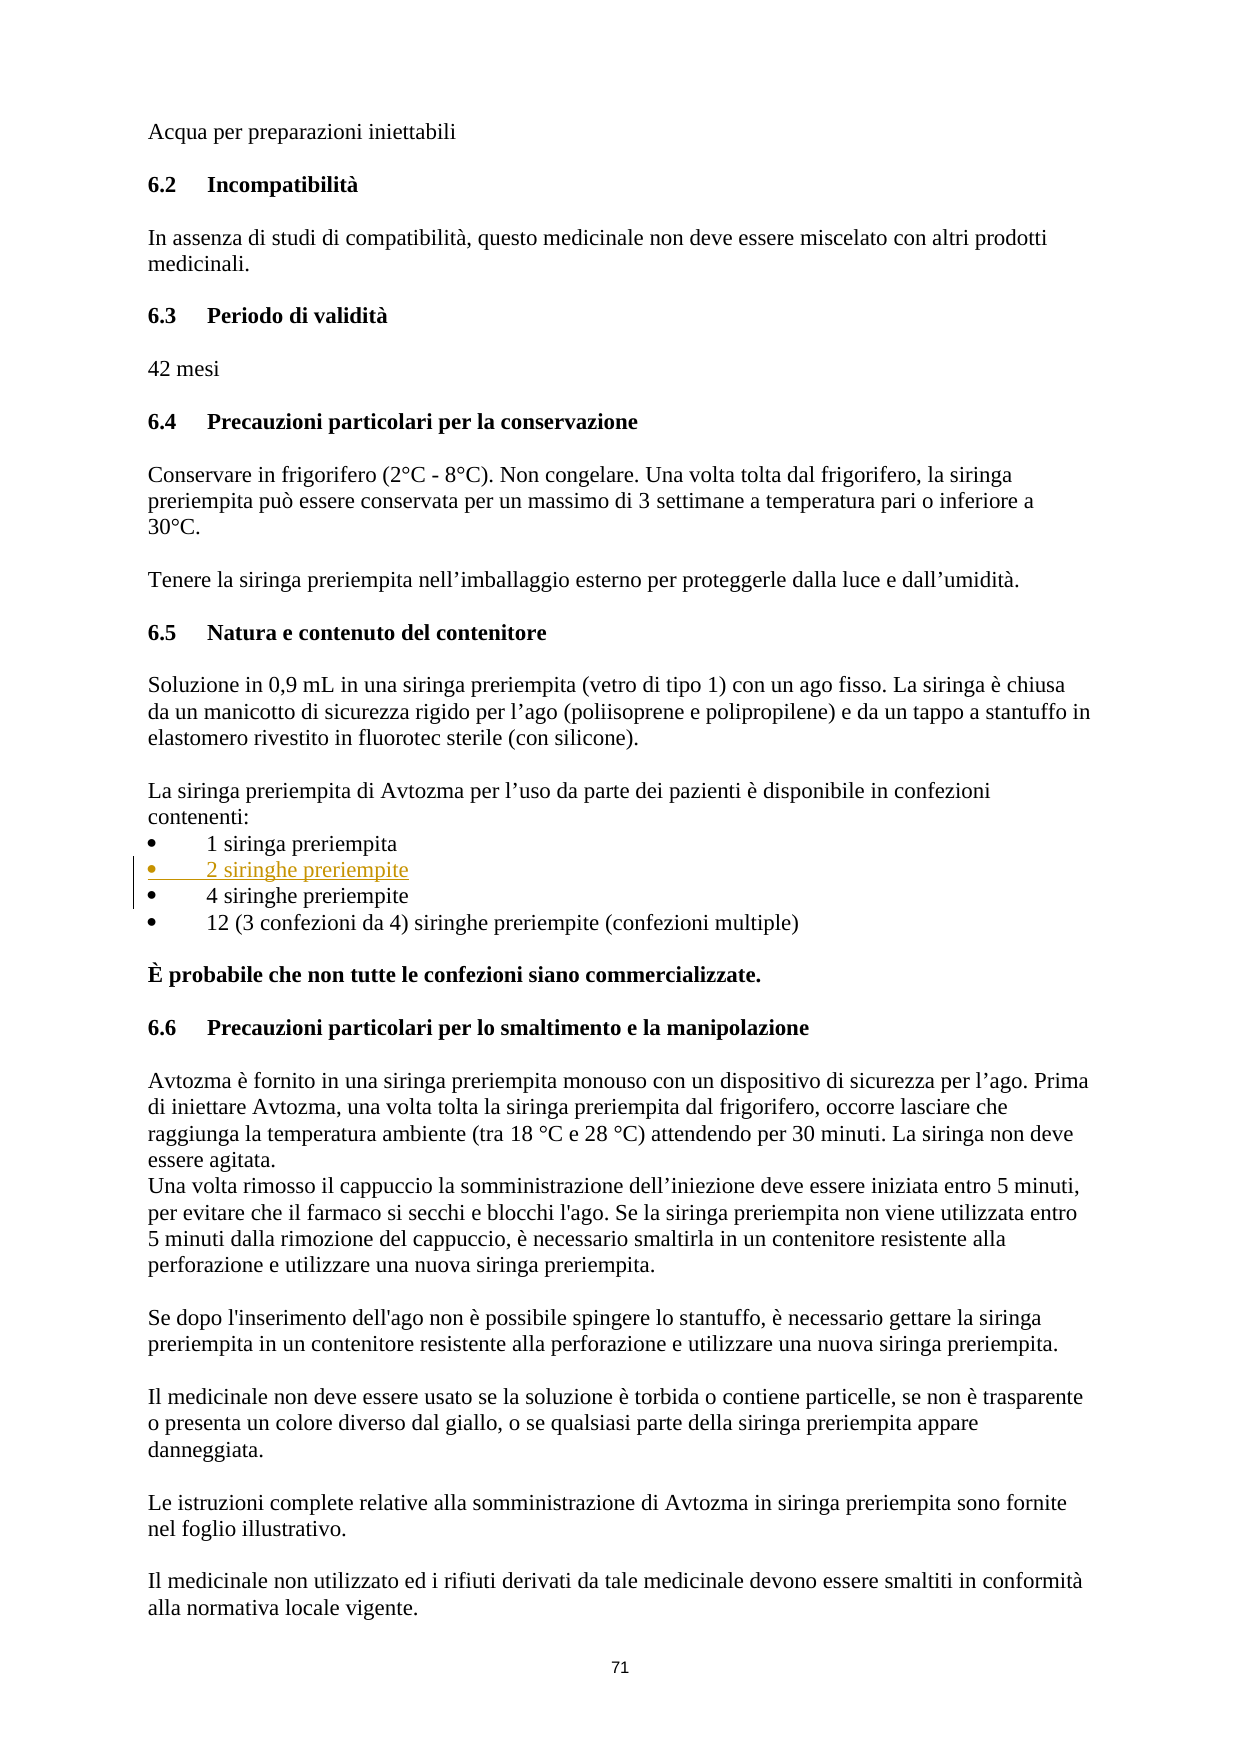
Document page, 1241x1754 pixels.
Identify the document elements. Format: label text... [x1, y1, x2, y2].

text Conservare in frigorifero (2°C - 8°C). Non congelare. Una volta tolta dal frigorifero, la siringa preriempita può essere conservata per un massimo di 3 settimane a temperatura pari o inferiore a 30°C. [148, 461, 1092, 540]
text 6.3 Periodo di validità [148, 303, 1092, 329]
text La siringa preriempita di Avtozma per l’uso da parte dei pazienti è disponibile in confezioni contenenti: [148, 777, 1092, 830]
text Soluzione in 0,9 mL in una siringa preriempita (vetro di tipo 1) con un ago fisso. La siringa è chiusa da un manicotto di sicurezza rigido per l’ago (poliisoprene e polipropilene) e da un tappo a stantuffo in elastomero rivestito in fluorotec sterile (con silicone). [148, 672, 1092, 751]
text Se dopo l'inserimento dell'ago non è possibile spingere lo stantuffo, è necessario gettare la siringa preriempita in un contenitore resistente alla perforazione e utilizzare una nuova siringa preriempita. [148, 1304, 1092, 1357]
text 6.5 Natura e contenuto del contenitore [148, 619, 1092, 645]
list 4 siringhe preriempite [148, 882, 1092, 909]
text 6.2 Incompatibilità [148, 171, 1092, 197]
text 6.6 Precauzioni particolari per lo smaltimento e la manipolazione [148, 1014, 1092, 1041]
text Le istruzioni complete relative alla somministrazione di Avtozma in siringa preriempita sono fornite nel foglio illustrativo. [148, 1488, 1092, 1541]
list 1 siringa preriempita [148, 830, 1092, 856]
text Una volta rimosso il cappuccio la somministrazione dell’iniezione deve essere iniziata entro 5 minuti, per evitare che il farmaco si secchi e blocchi l'ago. Se la siringa preriempita non viene utilizzata entro 5 minuti dalla rimozione del cappuccio, è necessario smaltirla in un contenitore resistente alla perforazione e utilizzare una nuova siringa preriempita. [148, 1172, 1092, 1278]
text Il medicinale non utilizzato ed i rifiuti derivati da tale medicinale devono essere smaltiti in conformità alla normativa locale vigente. [148, 1568, 1092, 1620]
text Avtozma è fornito in una siringa preriempita monouso con un dispositivo di sicurezza per l’ago. Prima di iniettare Avtozma, una volta tolta la siringa preriempita dal frigorifero, occorre lasciare che raggiunga la temperatura ambiente (tra 18 °C e 28 °C) attendendo per 30 minuti. La siringa non deve essere agitata. [148, 1067, 1092, 1172]
text Acqua per preparazioni iniettabili [148, 118, 1092, 144]
text 42 mesi [148, 355, 1092, 382]
text In assenza di studi di compatibilità, questo medicinale non deve essere miscelato con altri prodotti medicinali. [148, 223, 1092, 276]
text È probabile che non tutte le confezioni siano commercializzate. [148, 961, 1092, 988]
list 12 (3 confezioni da 4) siringhe preriempite (confezioni multiple) [148, 909, 1092, 935]
text Tenere la siringa preriempita nell’imballaggio esterno per proteggerle dalla luce e dall’umidità. [148, 566, 1092, 592]
text Il medicinale non deve essere usato se la soluzione è torbida o contiene particelle, se non è trasparente o presenta un colore diverso dal giallo, o se qualsiasi parte della siringa preriempita appare danneggiata. [148, 1383, 1092, 1462]
text 6.4 Precauzioni particolari per la conservazione [148, 408, 1092, 434]
